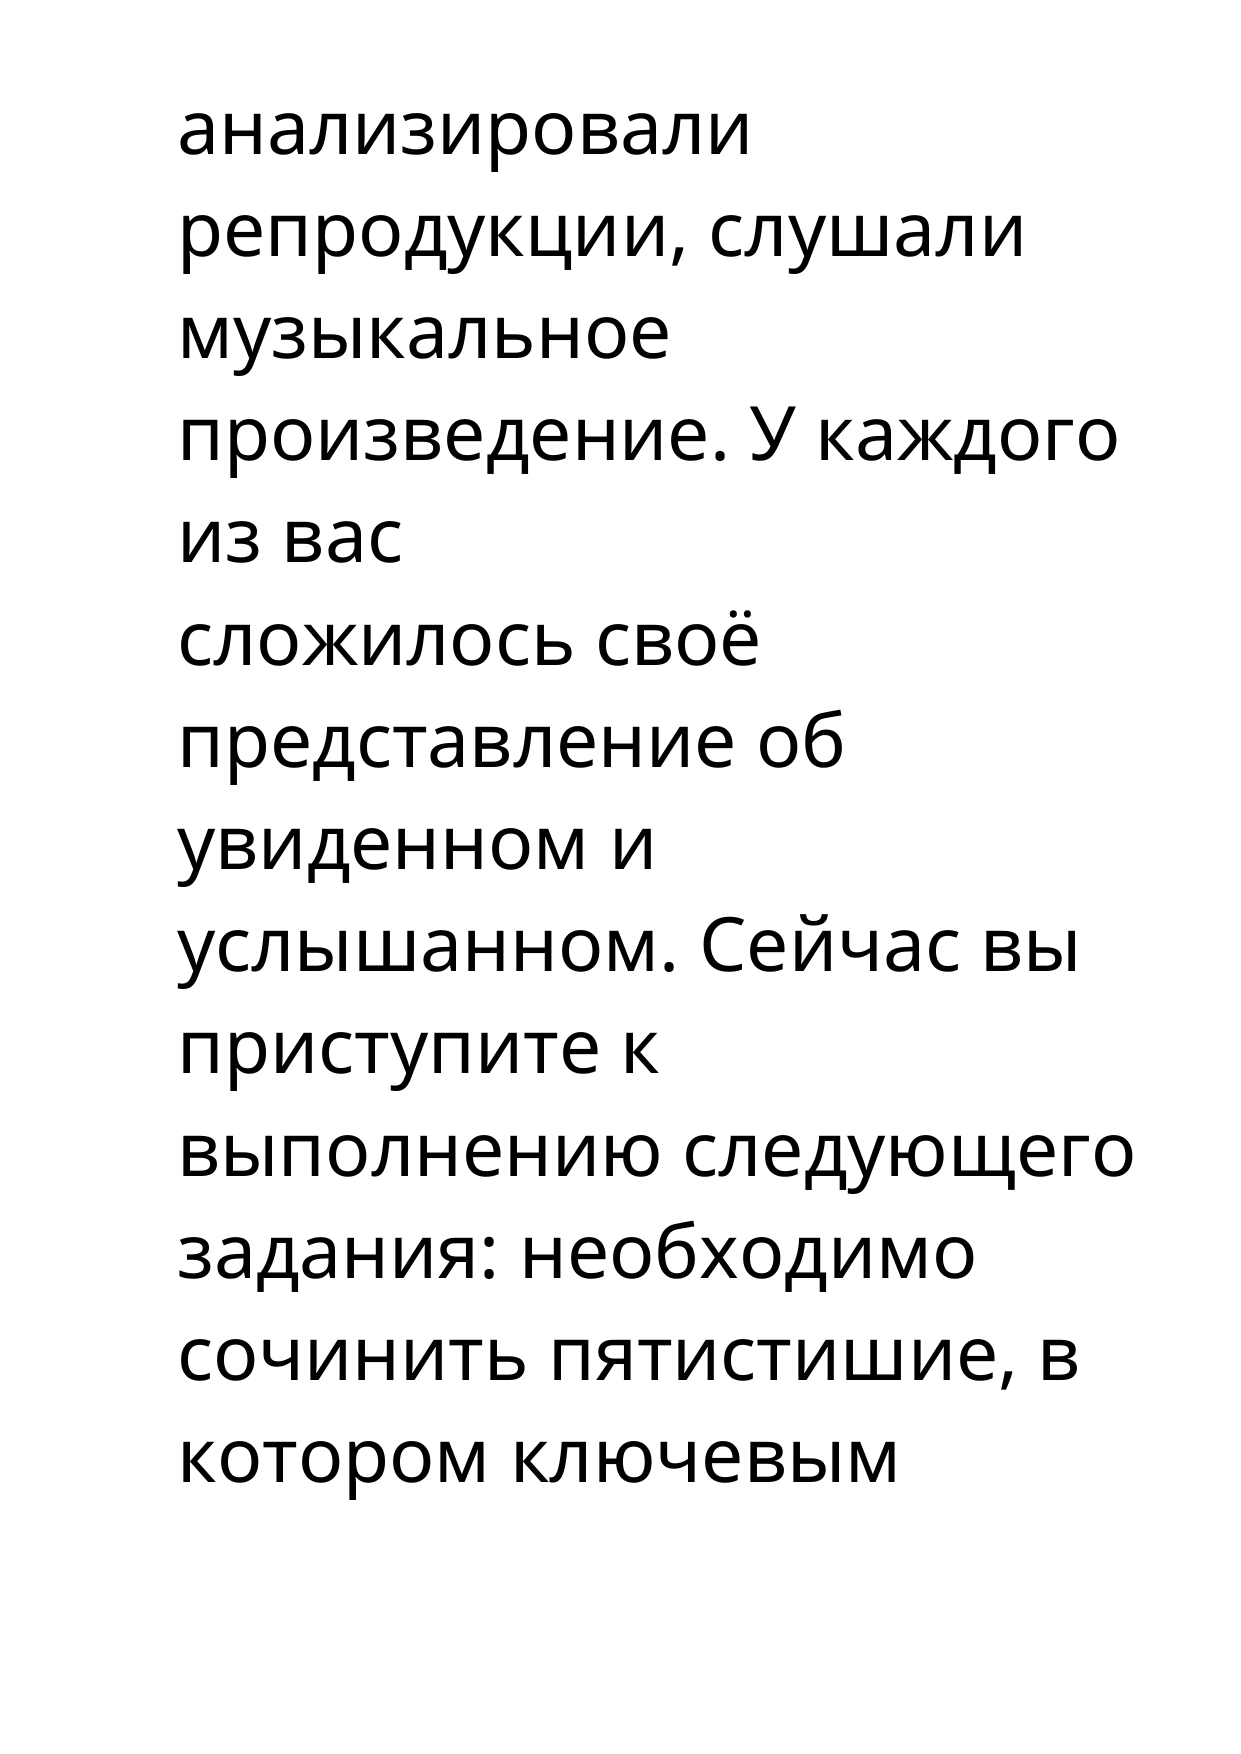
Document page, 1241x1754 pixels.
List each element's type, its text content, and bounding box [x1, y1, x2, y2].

text сложилось своё представление об увиденном и услышанном. Сейчас вы приступите к [177, 585, 1152, 1096]
text анализировали репродукции, слушали музыкальное произведение. У каждого из вас [177, 74, 1152, 585]
text выполнению следующего задания: необходимо сочинить пятистишие, в котором ключевым [177, 1096, 1152, 1504]
